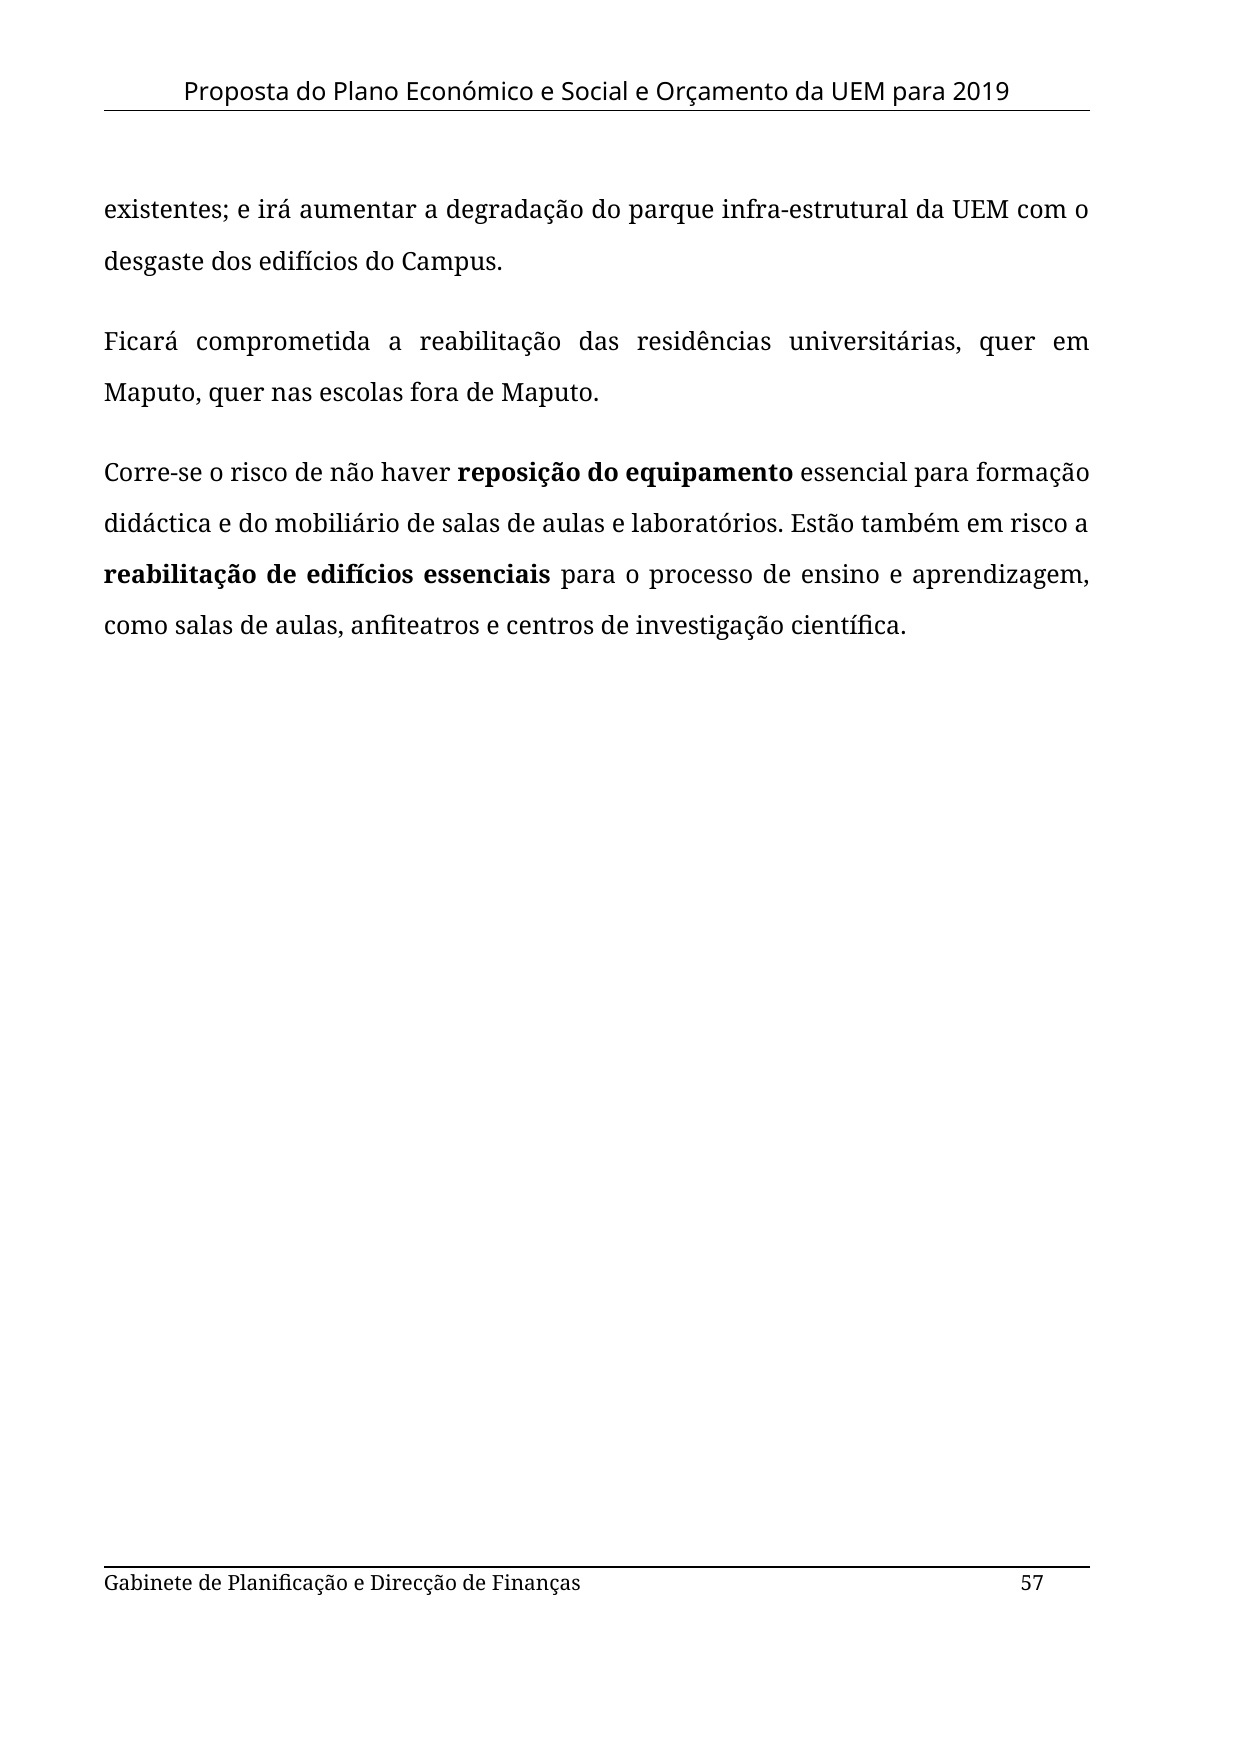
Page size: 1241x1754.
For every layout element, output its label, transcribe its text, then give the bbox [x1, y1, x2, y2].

text Corre-se o risco de não haver reposição do equipamento essencial para formação didáctica e do mobiliário de salas de aulas e laboratórios. Estão também em risco a reabilitação de edifícios essenciais para o processo de ensino e aprendizagem, como salas de aulas, anfiteatros e centros de investigação científica. [103, 455, 1090, 642]
text Ficará comprometida a reabilitação das residências universitárias, quer em Maputo, quer nas escolas fora de Maputo. [103, 323, 1090, 408]
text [103, 192, 1090, 277]
